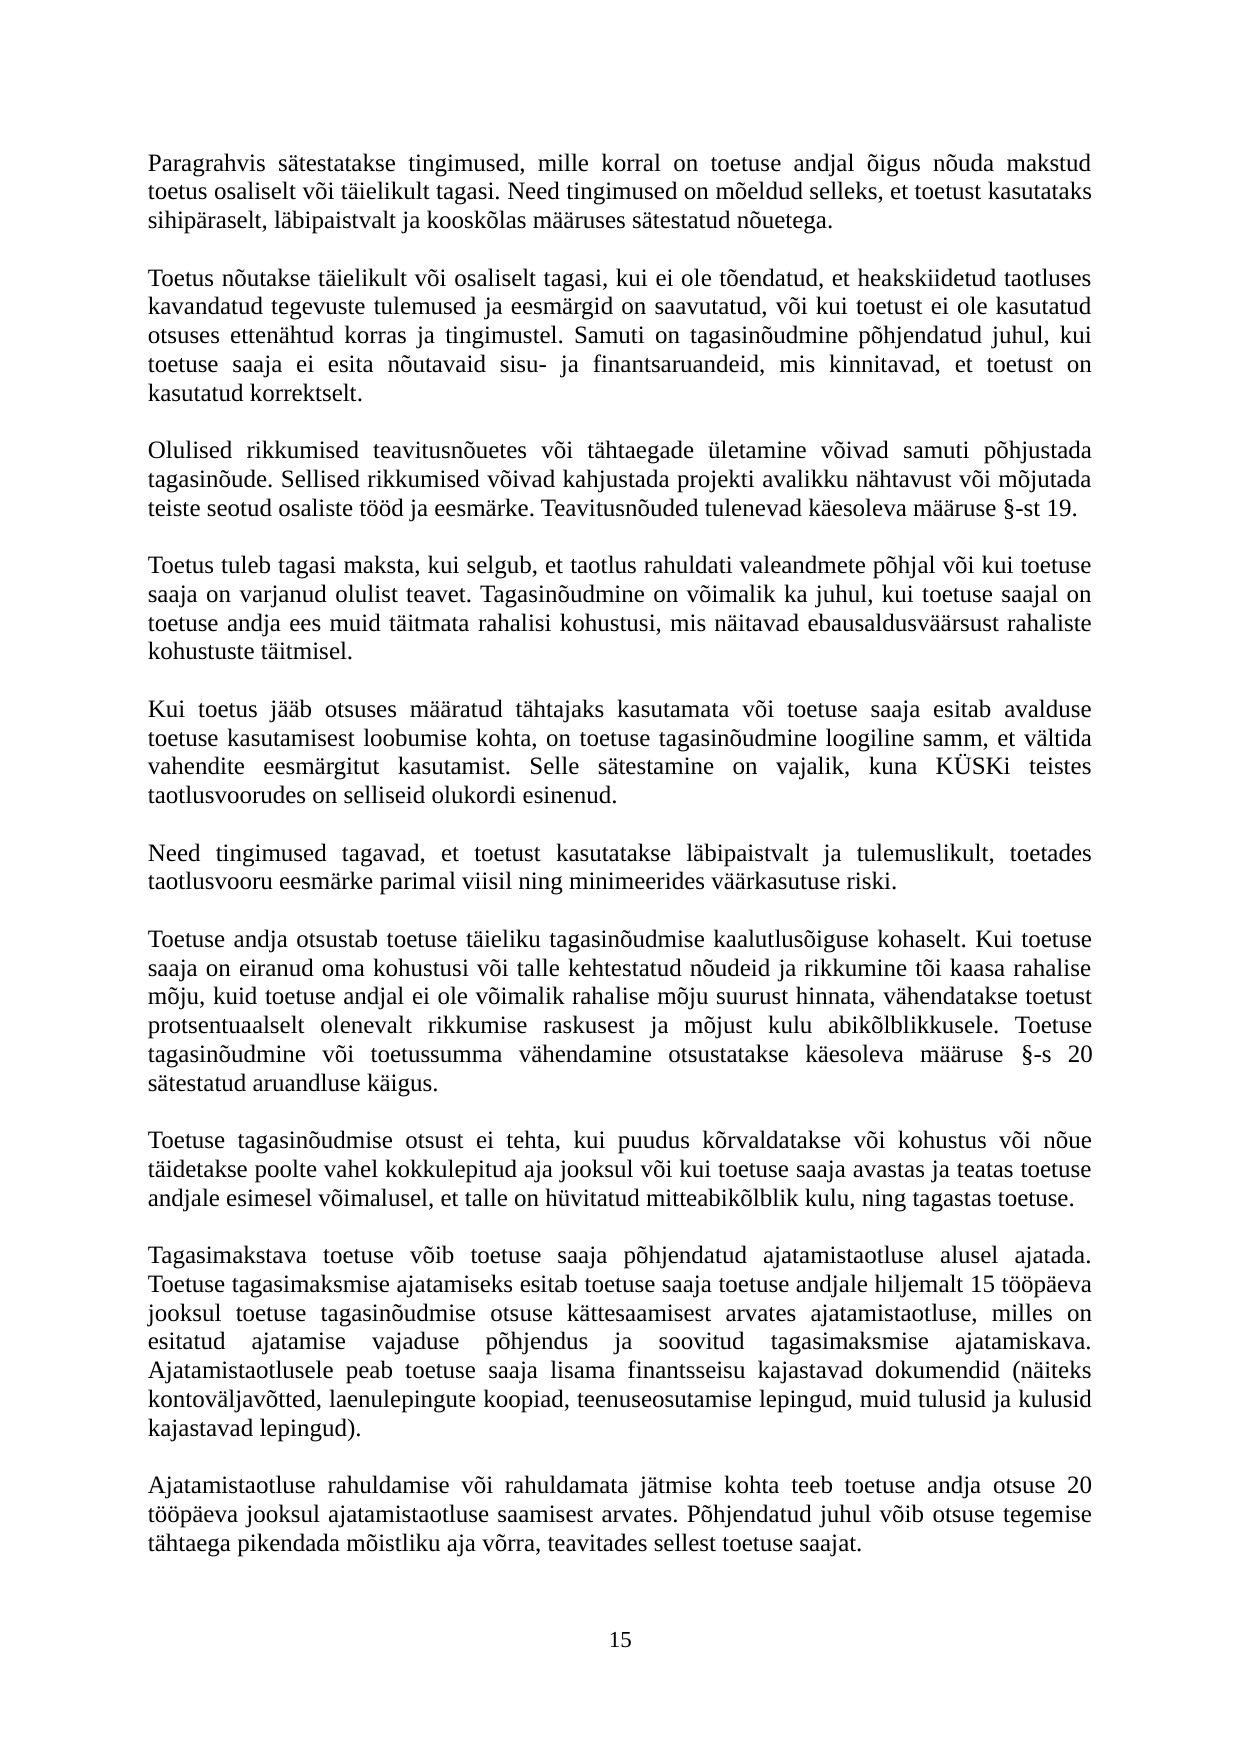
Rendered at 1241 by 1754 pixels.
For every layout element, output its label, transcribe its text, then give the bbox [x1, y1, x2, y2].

text Need tingimused tagavad, et toetust kasutatakse läbipaistvalt ja tulemuslikult, toetades taotlusvooru eesmärke parimal viisil ning minimeerides väärkasutuse riski. [148, 838, 1093, 895]
text Toetus nõutakse täielikult või osaliselt tagasi, kui ei ole tõendatud, et heakskiidetud taotluses kavandatud tegevuste tulemused ja eesmärgid on saavutatud, või kui toetust ei ole kasutatud otsuses ettenähtud korras ja tingimustel. Samuti on tagasinõudmine põhjendatud juhul, kui toetuse saaja ei esita nõutavaid sisu- ja finantsaruandeid, mis kinnitavad, et toetust on kasutatud korrektselt. [148, 263, 1093, 406]
text Toetuse andja otsustab toetuse täieliku tagasinõudmise kaalutlusõiguse kohaselt. Kui toetuse saaja on eiranud oma kohustusi või talle kehtestatud nõudeid ja rikkumine tõi kaasa rahalise mõju, kuid toetuse andjal ei ole võimalik rahalise mõju suurust hinnata, vähendatakse toetust protsentuaalselt olenevalt rikkumise raskusest ja mõjust kulu abikõlblikkusele. Toetuse tagasinõudmine või toetussumma vähendamine otsustatakse käesoleva määruse §-s 20 sätestatud aruandluse käigus. [148, 924, 1093, 1096]
text Kui toetus jääb otsuses määratud tähtajaks kasutamata või toetuse saaja esitab avalduse toetuse kasutamisest loobumise kohta, on toetuse tagasinõudmine loogiline samm, et vältida vahendite eesmärgitut kasutamist. Selle sätestamine on vajalik, kuna KÜSKi teistes taotlusvoorudes on selliseid olukordi esinenud. [148, 694, 1093, 809]
text Toetus tuleb tagasi maksta, kui selgub, et taotlus rahuldati valeandmete põhjal või kui toetuse saaja on varjanud olulist teavet. Tagasinõudmine on võimalik ka juhul, kui toetuse saajal on toetuse andja ees muid täitmata rahalisi kohustusi, mis näitavad ebausaldusväärsust rahaliste kohustuste täitmisel. [148, 550, 1093, 665]
text Paragrahvis sätestatakse tingimused, mille korral on toetuse andjal õigus nõuda makstud toetus osaliselt või täielikult tagasi. Need tingimused on mõeldud selleks, et toetust kasutataks sihipäraselt, läbipaistvalt ja kooskõlas määruses sätestatud nõuetega. [148, 148, 1093, 234]
text Olulised rikkumised teavitusnõuetes või tähtaegade ületamine võivad samuti põhjustada tagasinõude. Sellised rikkumised võivad kahjustada projekti avalikku nähtavust või mõjutada teiste seotud osaliste tööd ja eesmärke. Teavitusnõuded tulenevad käesoleva määruse §-st 19. [148, 435, 1093, 521]
text Ajatamistaotluse rahuldamise või rahuldamata jätmise kohta teeb toetuse andja otsuse 20 tööpäeva jooksul ajatamistaotluse saamisest arvates. Põhjendatud juhul võib otsuse tegemise tähtaega pikendada mõistliku aja võrra, teavitades sellest toetuse saajat. [148, 1470, 1093, 1556]
text Toetuse tagasinõudmise otsust ei tehta, kui puudus kõrvaldatakse või kohustus või nõue täidetakse poolte vahel kokkulepitud aja jooksul või kui toetuse saaja avastas ja teatas toetuse andjale esimesel võimalusel, et talle on hüvitatud mitteabikõlblik kulu, ning tagastas toetuse. [148, 1125, 1093, 1211]
text Tagasimakstava toetuse võib toetuse saaja põhjendatud ajatamistaotluse alusel ajatada. Toetuse tagasimaksmise ajatamiseks esitab toetuse saaja toetuse andjale hiljemalt 15 tööpäeva jooksul toetuse tagasinõudmise otsuse kättesaamisest arvates ajatamistaotluse, milles on esitatud ajatamise vajaduse põhjendus ja soovitud tagasimaksmise ajatamiskava. Ajatamistaotlusele peab toetuse saaja lisama finantsseisu kajastavad dokumendid (näiteks kontoväljavõtted, laenulepingute koopiad, teenuseosutamise lepingud, muid tulusid ja kulusid kajastavad lepingud). [148, 1240, 1093, 1441]
